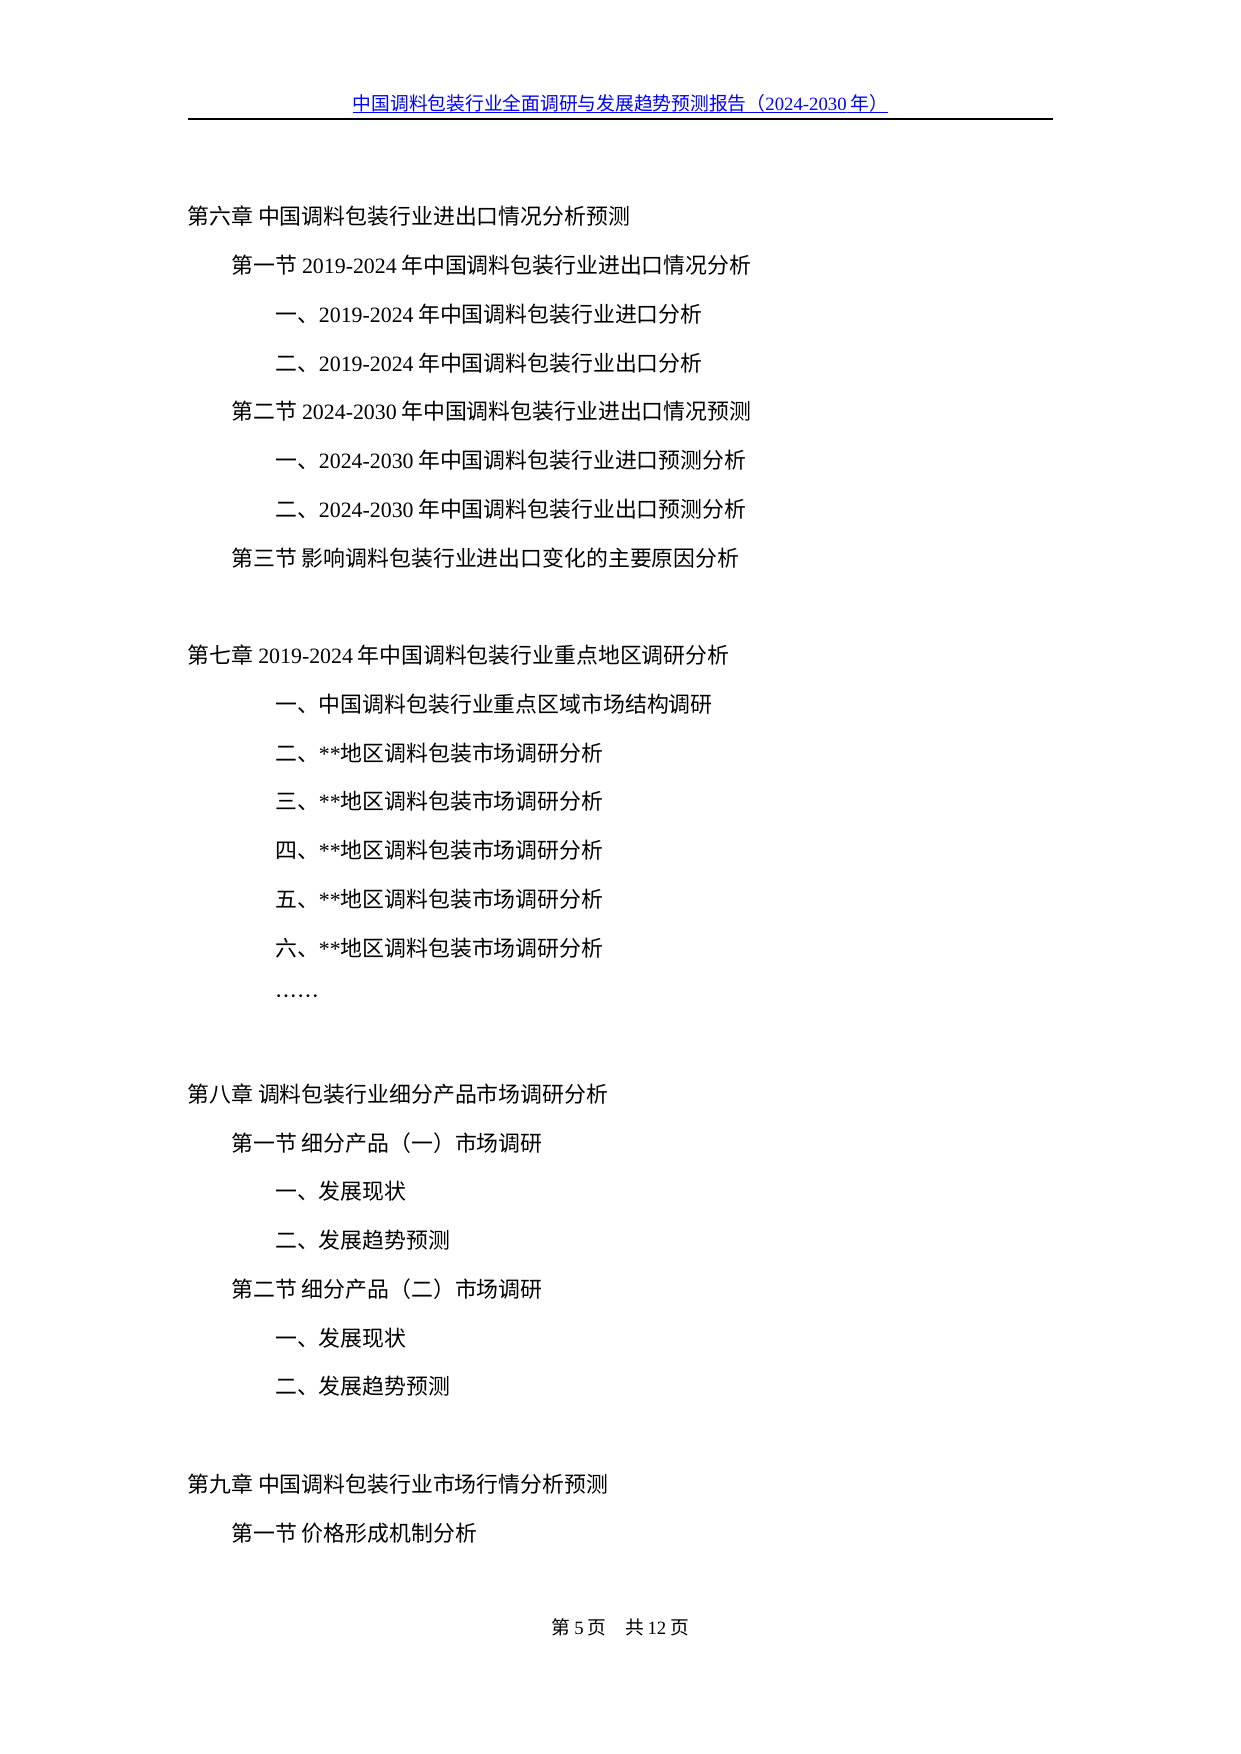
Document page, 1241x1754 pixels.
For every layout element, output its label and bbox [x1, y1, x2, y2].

text [187, 150, 1053, 1548]
